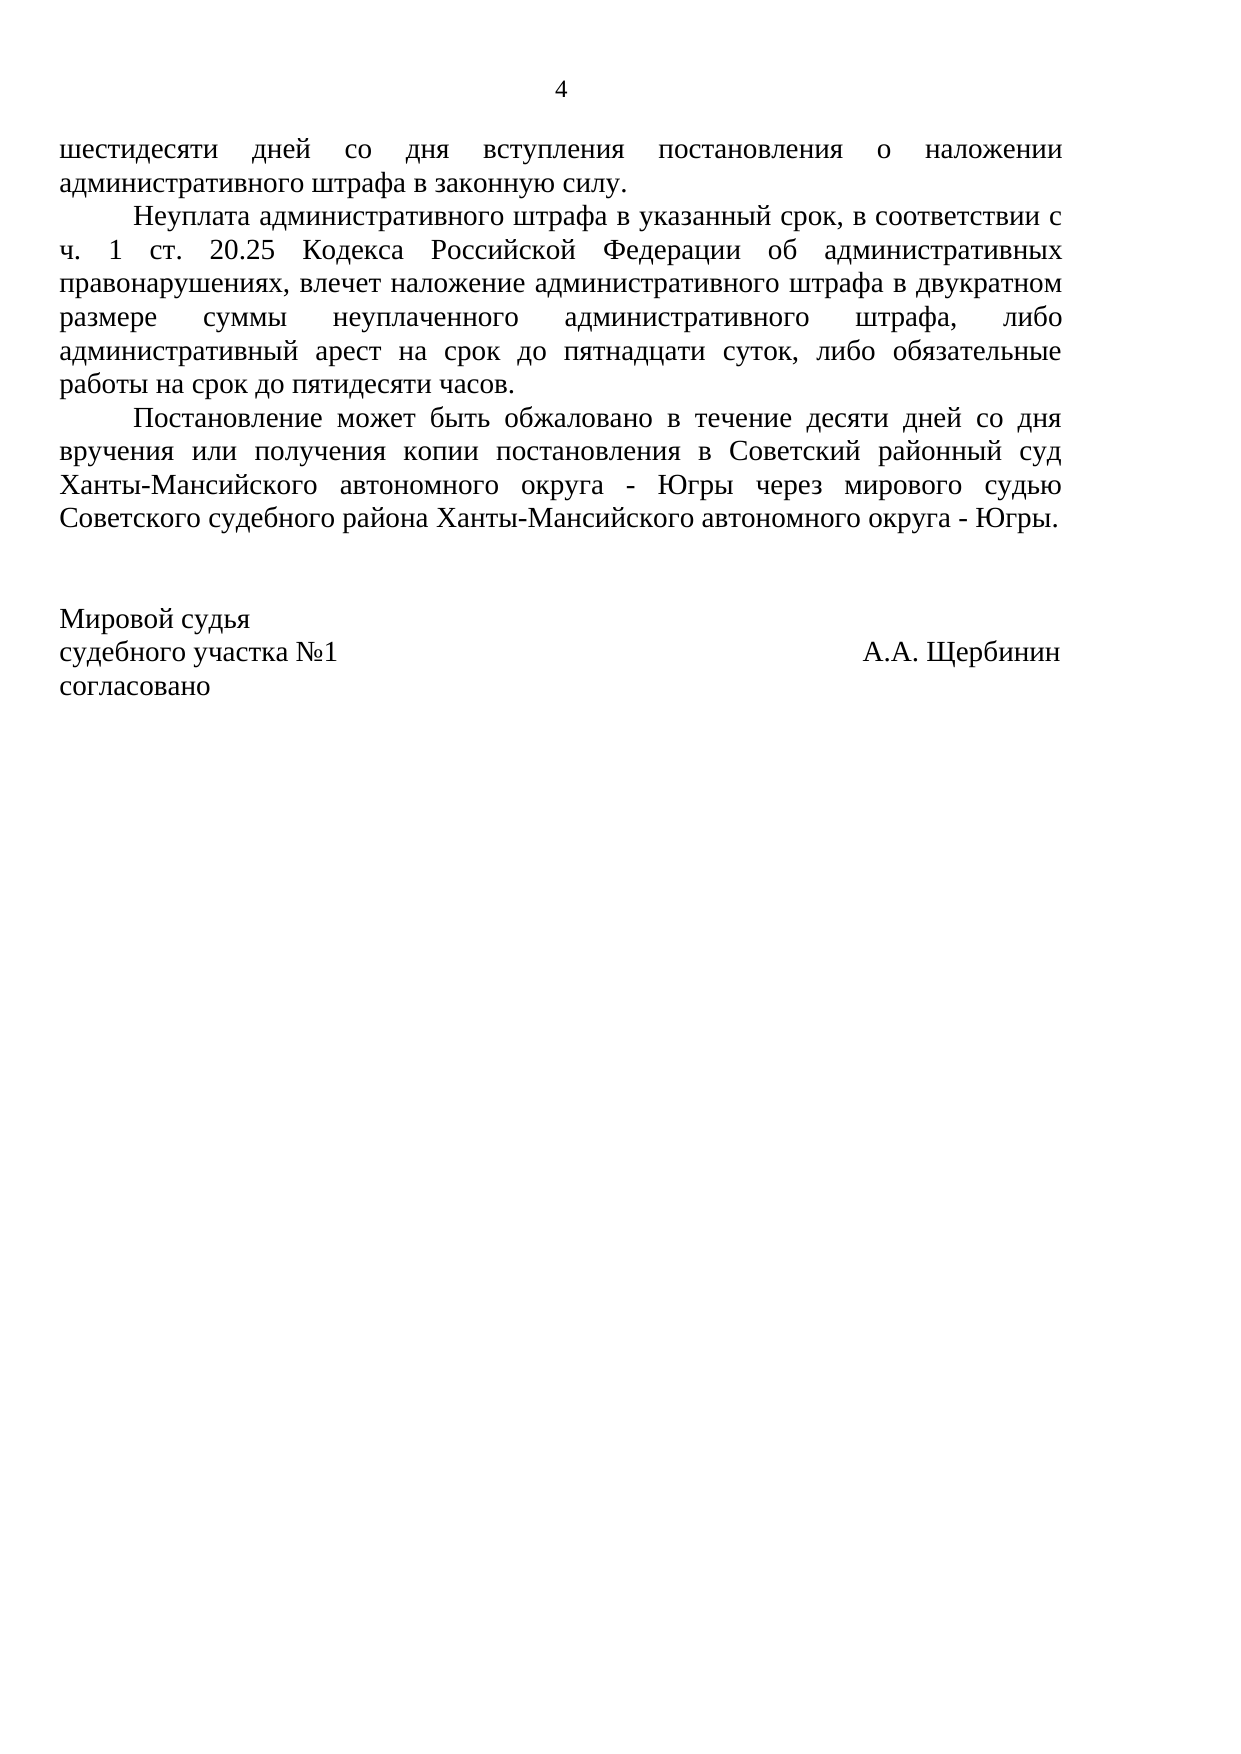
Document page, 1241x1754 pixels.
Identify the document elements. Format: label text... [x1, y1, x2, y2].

text согласовано [59, 668, 1063, 702]
text Постановление может быть обжаловано в течение десяти дней со дня вручения или получения копии постановления в Советский районный суд Ханты-Мансийского автономного округа - Югры через мирового судью Советского судебного района Ханты-Мансийского автономного округа - Югры. [59, 400, 1063, 534]
text Мировой судья [59, 601, 1063, 634]
text судебного участка №1 А.А. Щербинин [59, 634, 1063, 668]
text Неуплата административного штрафа в указанный срок, в соответствии с ч. 1 ст. 20.25 Кодекса Российской Федерации об административных правонарушениях, влечет наложение административного штрафа в двукратном размере суммы неуплаченного административного штрафа, либо административный арест на срок до пятнадцати суток, либо обязательные работы на срок до пятидесяти часов. [59, 198, 1063, 400]
